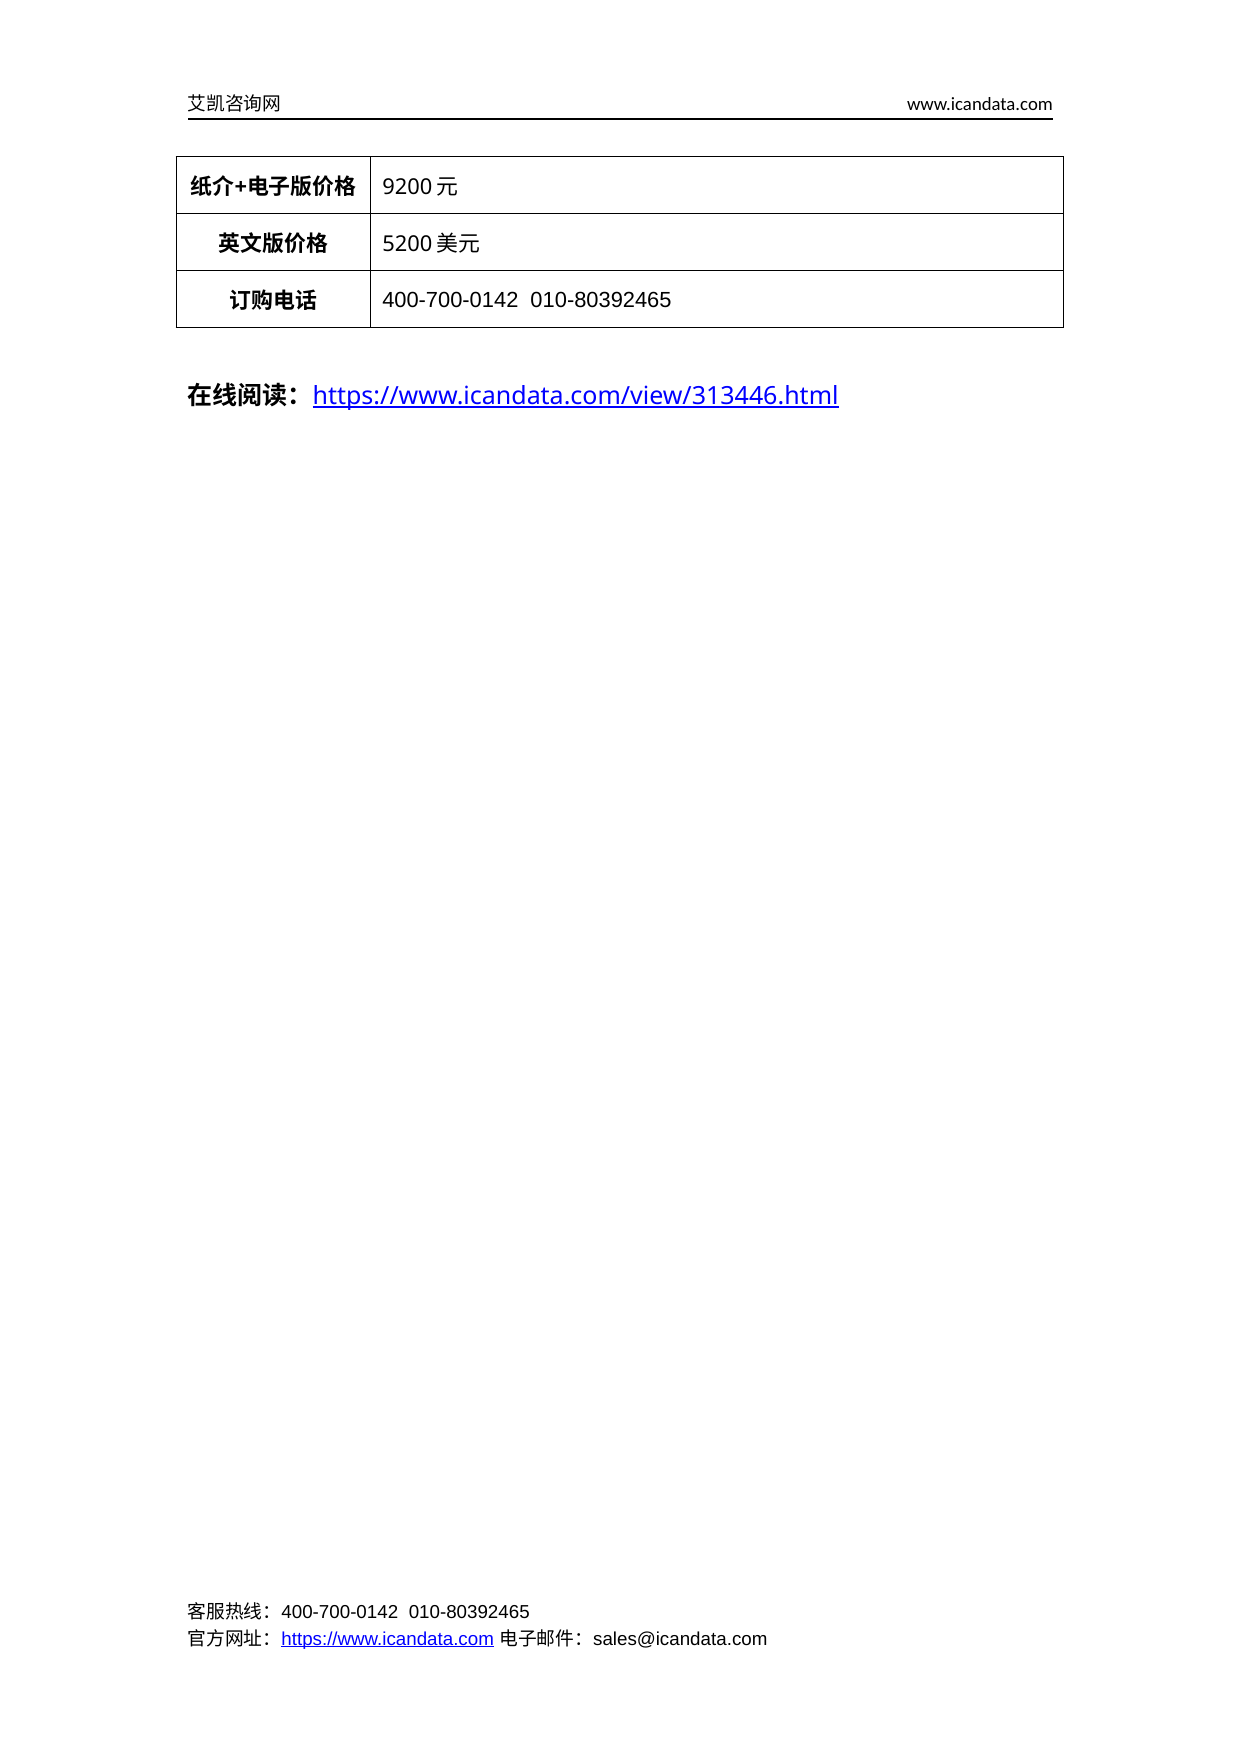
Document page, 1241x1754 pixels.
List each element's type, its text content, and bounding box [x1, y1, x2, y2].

table_cell 400-700-0142 010-80392465 [371, 271, 1063, 327]
text 在线阅读：https://www.icandata.com/view/313446.html [187, 361, 1053, 426]
table_cell 纸介+电子版价格 [177, 157, 370, 213]
table_cell 9200元 [371, 157, 1063, 213]
table_cell 订购电话 [177, 271, 370, 327]
table_cell 英文版价格 [177, 214, 370, 270]
table_cell 5200美元 [371, 214, 1063, 270]
